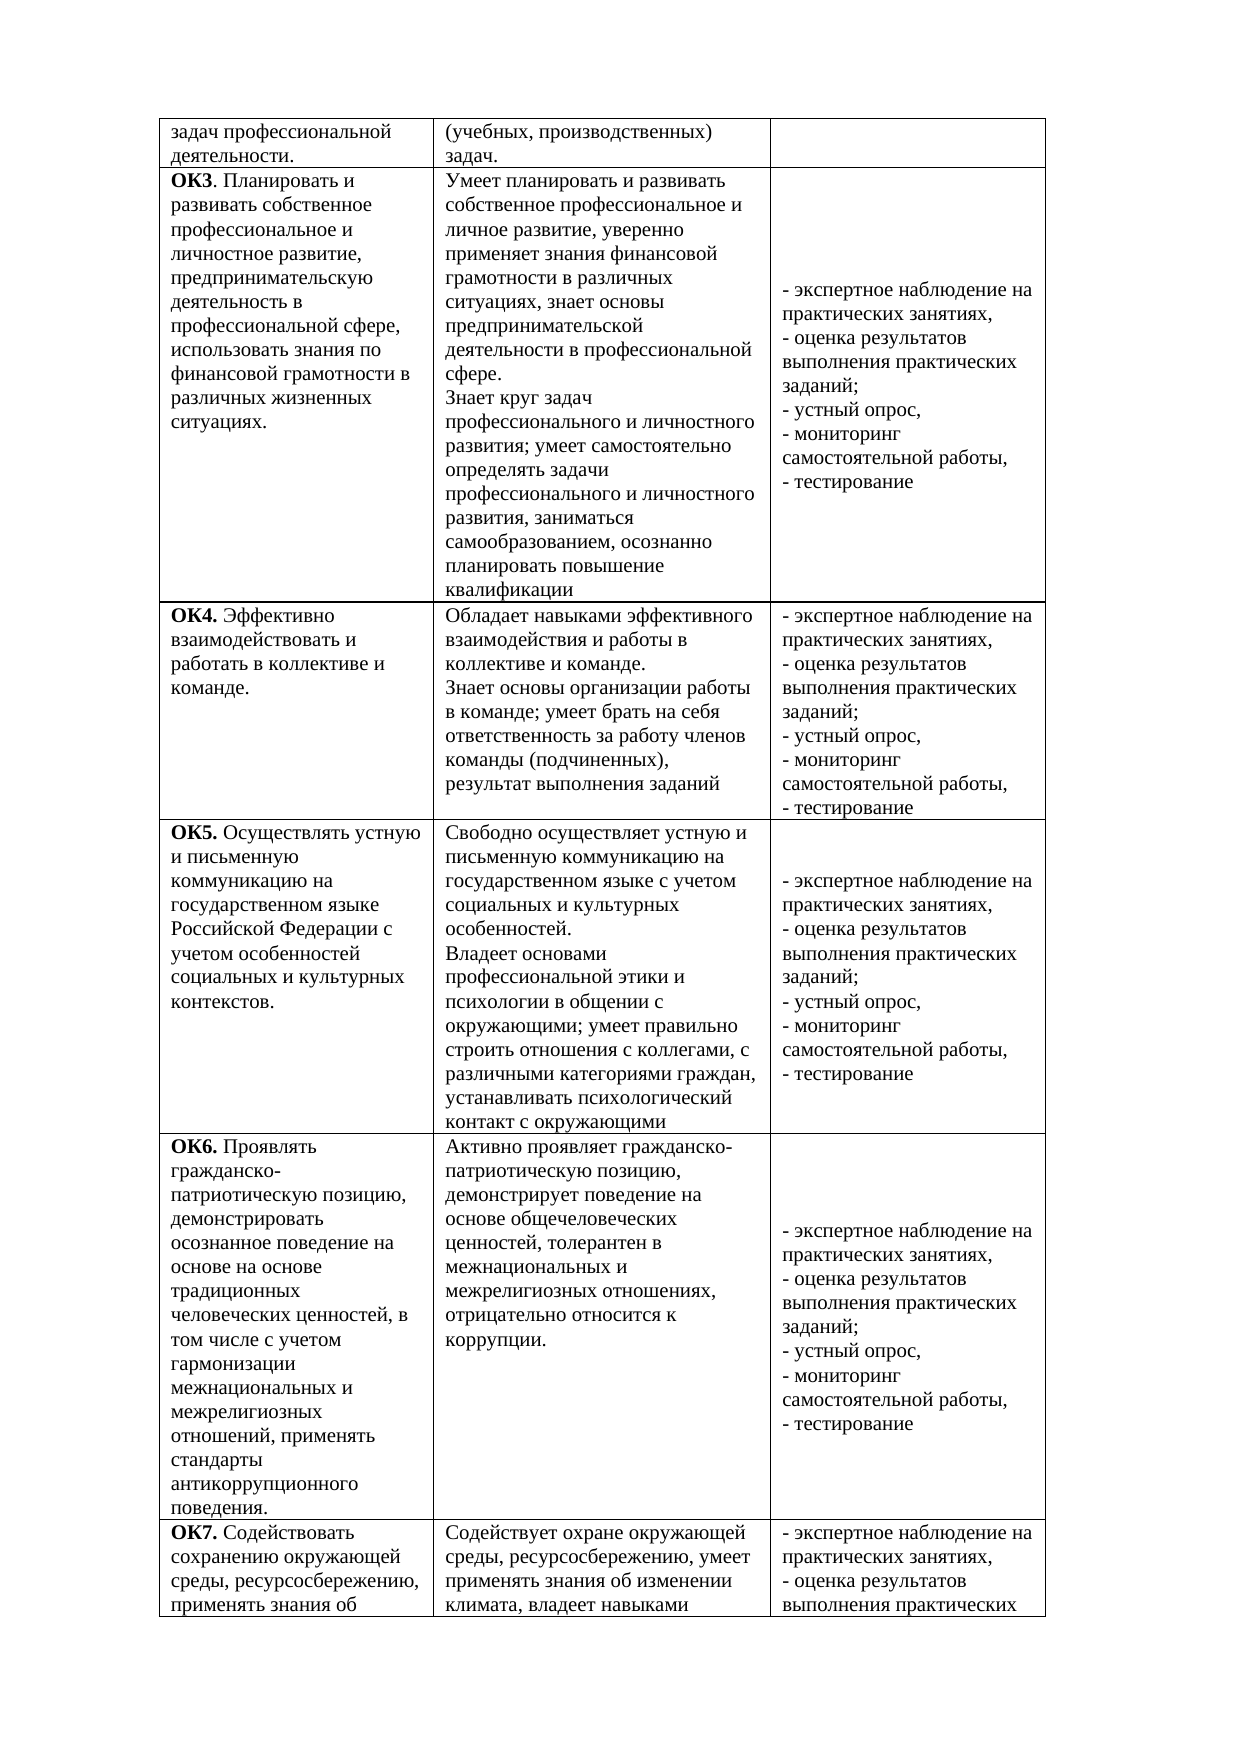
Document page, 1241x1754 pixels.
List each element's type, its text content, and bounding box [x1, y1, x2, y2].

table_cell ОК4. Эффективно взаимодействовать и работать в коллективе и команде. [160, 603, 433, 819]
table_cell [771, 1520, 1045, 1616]
table_cell Свободно осуществляет устную и письменную коммуникацию на государственном языке с учетом социальных и культурных особенностей. Владеет основами профессиональной этики и психологии в общении с окружающими; умеет правильно строить отношения с коллегами, с различными категориями граждан, устанавливать психологический контакт с окружающими [434, 820, 770, 1133]
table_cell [434, 1520, 770, 1616]
table_cell ОК6. Проявлять гражданско-патриотическую позицию, демонстрировать осознанное поведение на основе на основе традиционных человеческих ценностей, в том числе с учетом гармонизации межнациональных и межрелигиозных отношений, применять стандарты антикоррупционного поведения. [160, 1134, 433, 1519]
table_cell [160, 1520, 433, 1616]
table_cell Активно проявляет гражданско-патриотическую позицию, демонстрирует поведение на основе общечеловеческих ценностей, толерантен в межнациональных и межрелигиозных отношениях, отрицательно относится к коррупции. [434, 1134, 770, 1519]
table_cell Обладает навыками эффективного взаимодействия и работы в коллективе и команде. Знает основы организации работы в команде; умеет брать на себя ответственность за работу членов команды (подчиненных), результат выполнения заданий [434, 603, 770, 819]
table_cell Умеет планировать и развивать собственное профессиональное и личное развитие, уверенно применяет знания финансовой грамотности в различных ситуациях, знает основы предпринимательской деятельности в профессиональной сфере. Знает круг задач профессионального и личностного развития; умеет самостоятельно определять задачи профессионального и личностного развития, заниматься самообразованием, осознанно планировать повышение квалификации [434, 168, 770, 601]
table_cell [434, 119, 770, 167]
table_cell ОК5. Осуществлять устную и письменную коммуникацию на государственном языке Российской Федерации с учетом особенностей социальных и культурных контекстов. [160, 820, 433, 1133]
table_cell ОК3. Планировать и развивать собственное профессиональное и личностное развитие, предпринимательскую деятельность в профессиональной сфере, использовать знания по финансовой грамотности в различных жизненных ситуациях. [160, 168, 433, 601]
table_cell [160, 119, 433, 167]
